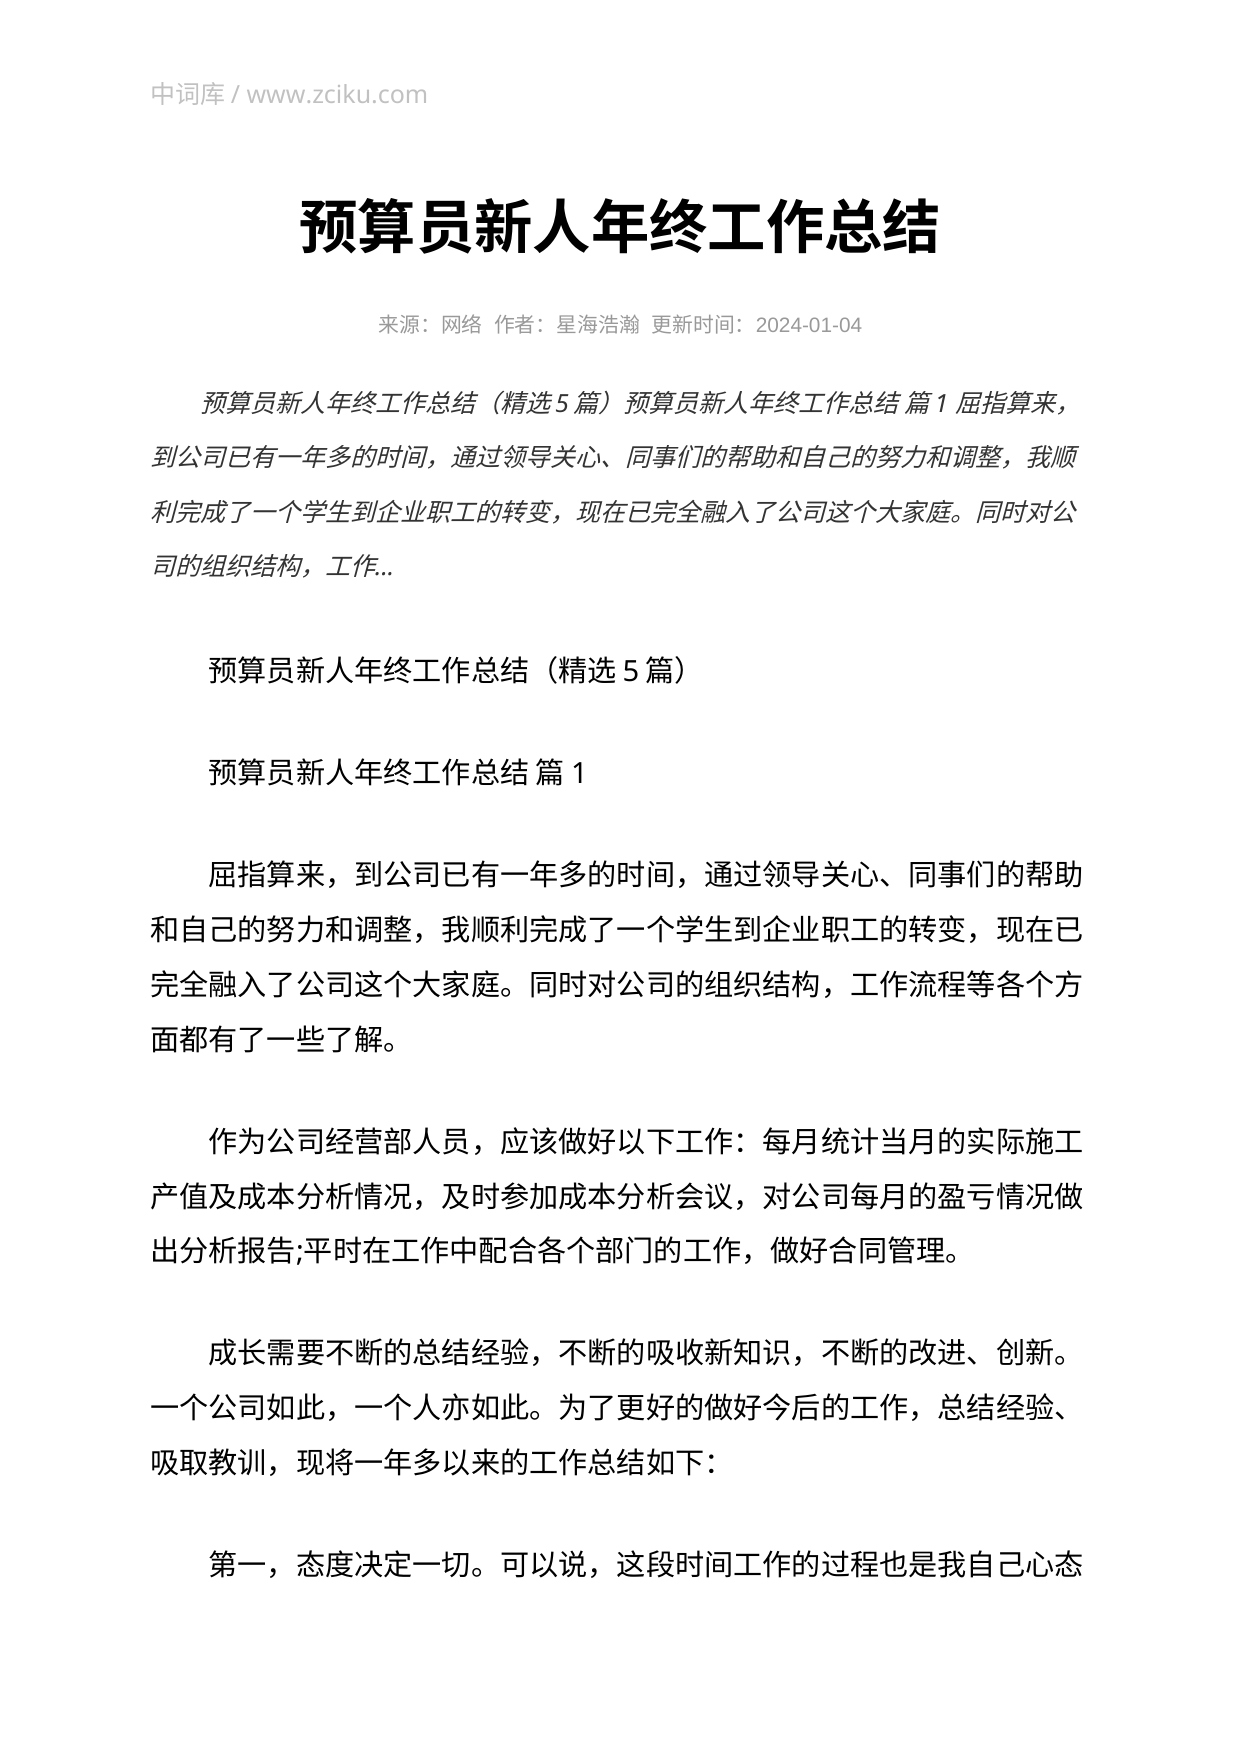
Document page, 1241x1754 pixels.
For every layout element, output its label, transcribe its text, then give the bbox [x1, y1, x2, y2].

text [150, 1542, 1090, 1584]
text 预算员新人年终工作总结（精选5篇） [150, 648, 1090, 690]
text 成长需要不断的总结经验，不断的吸收新知识，不断的改进、创新。一个公司如此，一个人亦如此。为了更好的做好今后的工作，总结经验、吸取教训，现将一年多以来的工作总结如下： [150, 1330, 1090, 1482]
subtitle 预算员新人年终工作总结 [150, 181, 1090, 266]
text 作为公司经营部人员，应该做好以下工作：每月统计当月的实际施工产值及成本分析情况，及时参加成本分析会议，对公司每月的盈亏情况做出分析报告;平时在工作中配合各个部门的工作，做好合同管理。 [150, 1118, 1090, 1270]
text 来源：网络 作者：星海浩瀚 更新时间：2024-01-04 [150, 313, 1090, 337]
text 预算员新人年终工作总结（精选5篇）预算员新人年终工作总结 篇1 屈指算来，到公司已有一年多的时间，通过领导关心、同事们的帮助和自己的努力和调整，我顺利完成了一个学生到企业职工的转变，现在已完全融入了公司这个大家庭。同时对公司的组织结构，工作... [150, 383, 1090, 583]
text 预算员新人年终工作总结 篇1 [150, 750, 1090, 792]
text 屈指算来，到公司已有一年多的时间，通过领导关心、同事们的帮助和自己的努力和调整，我顺利完成了一个学生到企业职工的转变，现在已完全融入了公司这个大家庭。同时对公司的组织结构，工作流程等各个方面都有了一些了解。 [150, 852, 1090, 1059]
